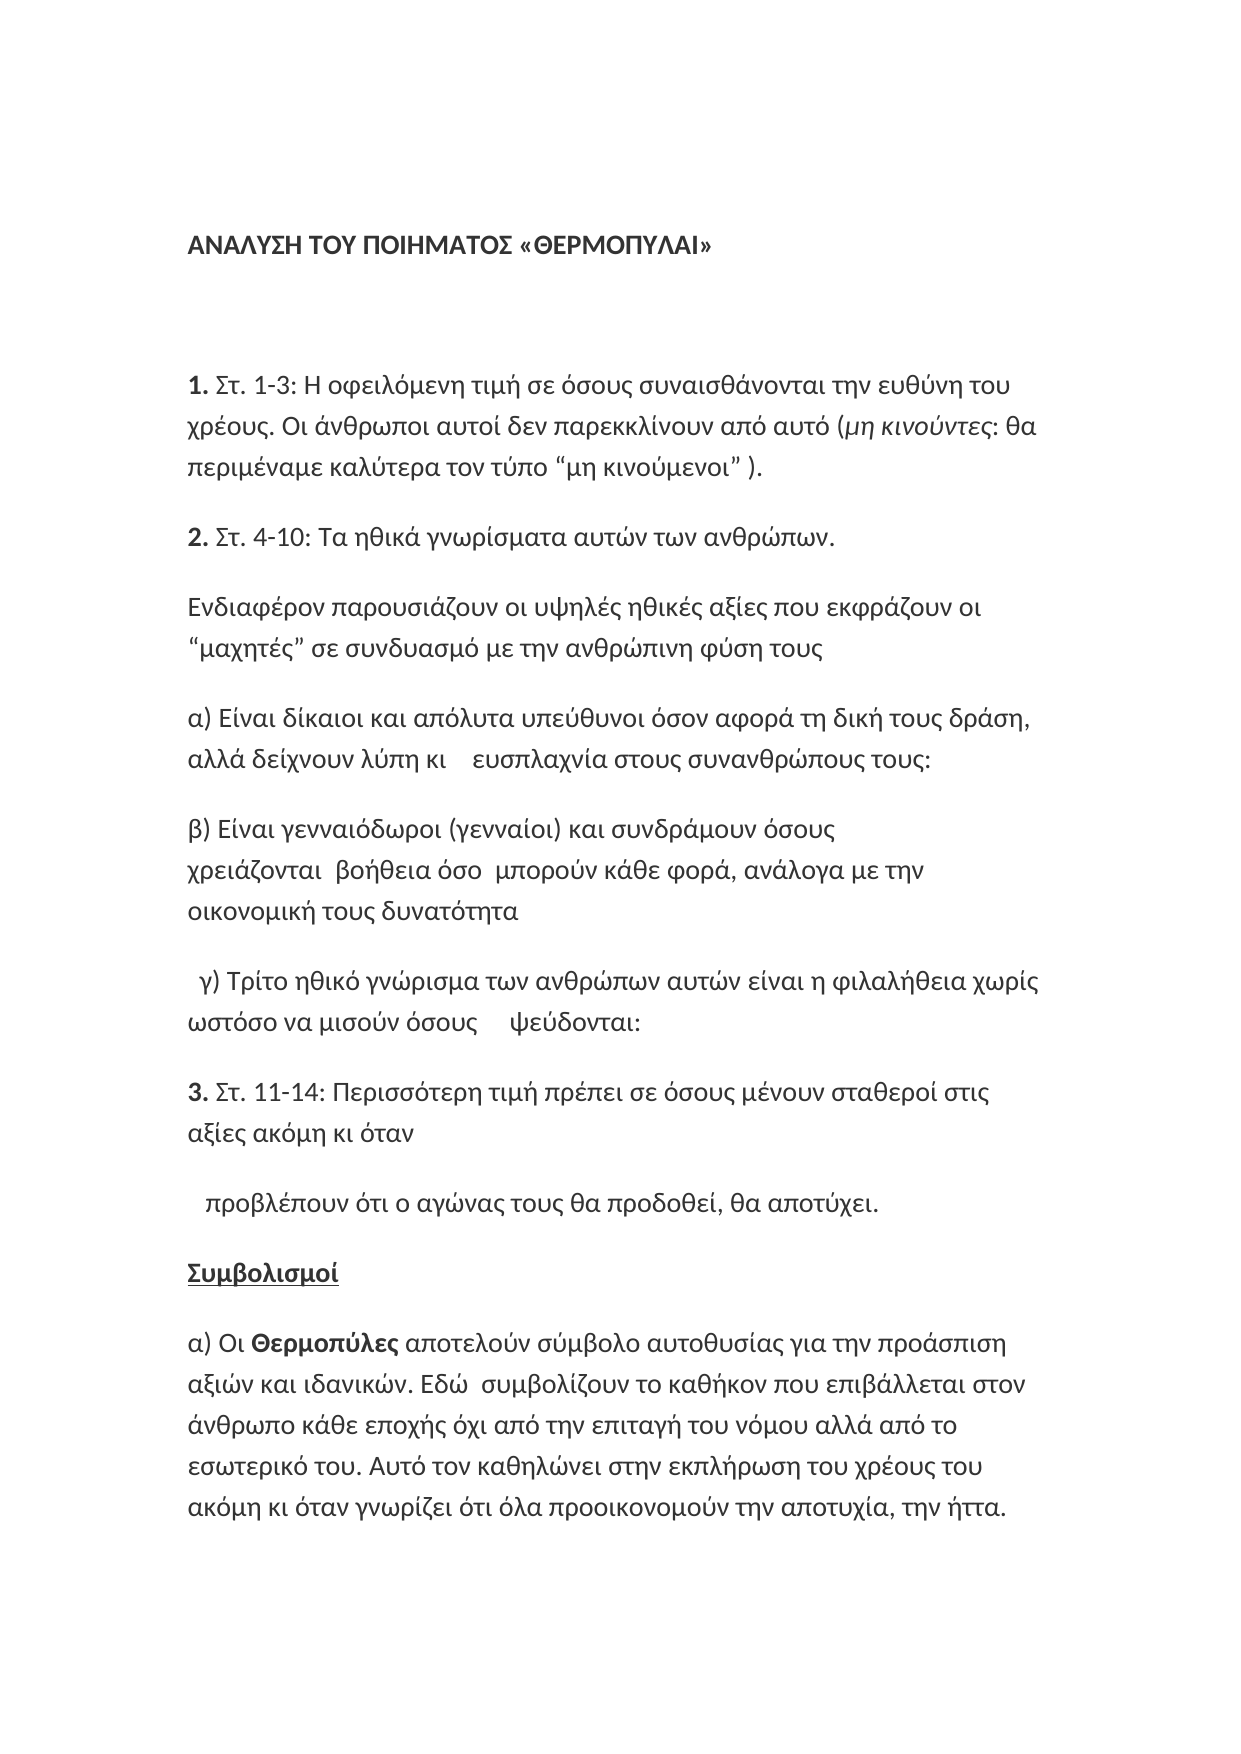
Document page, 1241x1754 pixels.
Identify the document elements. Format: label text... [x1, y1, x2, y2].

text α) Είναι δίκαιοι και απόλυτα υπεύθυνοι όσον αφορά τη δική τους δράση, αλλά δείχνουν λύπη κι ευσπλαχνία στους συνανθρώπους τους: [187, 693, 1053, 775]
text γ) Τρίτο ηθικό γνώρισμα των ανθρώπων αυτών είναι η φιλαλήθεια χωρίς ωστόσο να μισούν όσους ψεύδονται: [187, 956, 1053, 1038]
text Ενδιαφέρον παρουσιάζουν οι υψηλές ηθικές αξίες που εκφράζουν οι “μαχητές” σε συνδυασμό με την ανθρώπινη φύση τους [187, 582, 1053, 664]
text προβλέπουν ότι ο αγώνας τους θα προδοθεί, θα αποτύχει. [187, 1178, 1053, 1219]
text α) Οι Θερμοπύλες αποτελούν σύμβολο αυτοθυσίας για την προάσπιση αξιών και ιδανικών. Εδώ συμβολίζουν το καθήκον που επιβάλλεται στον άνθρωπο κάθε εποχής όχι από την επιταγή του νόμου αλλά από το εσωτερικό του. Αυτό τον καθηλώνει στην εκπλήρωση του χρέους του ακόμη κι όταν γνωρίζει ότι όλα προοικονομούν την αποτυχία, την ήττα. [187, 1319, 1053, 1523]
text β) Είναι γενναιόδωροι (γενναίοι) και συνδράμουν όσους χρειάζονται βοήθεια όσο μπορούν κάθε φορά, ανάλογα με την οικονομική τους δυνατότητα [187, 804, 1053, 927]
text 1. Στ. 1-3: Η οφειλόμενη τιμή σε όσους συναισθάνονται την ευθύνη του χρέους. Οι άνθρωποι αυτοί δεν παρεκκλίνουν από αυτό (μη κινούντες: θα περιμέναμε καλύτερα τον τύπο “μη κινούμενοι” ). [187, 360, 1053, 483]
text 3. Στ. 11-14: Περισσότερη τιμή πρέπει σε όσους μένουν σταθεροί στις αξίες ακόμη κι όταν [187, 1067, 1053, 1149]
text Συμβολισμοί [187, 1249, 1053, 1289]
text 2. Στ. 4-10: Τα ηθικά γνωρίσματα αυτών των ανθρώπων. [187, 512, 1053, 553]
text ΑΝΑΛΥΣΗ ΤΟΥ ΠΟΙΗΜΑΤΟΣ «ΘΕΡΜΟΠΥΛΑΙ» [187, 220, 1053, 261]
